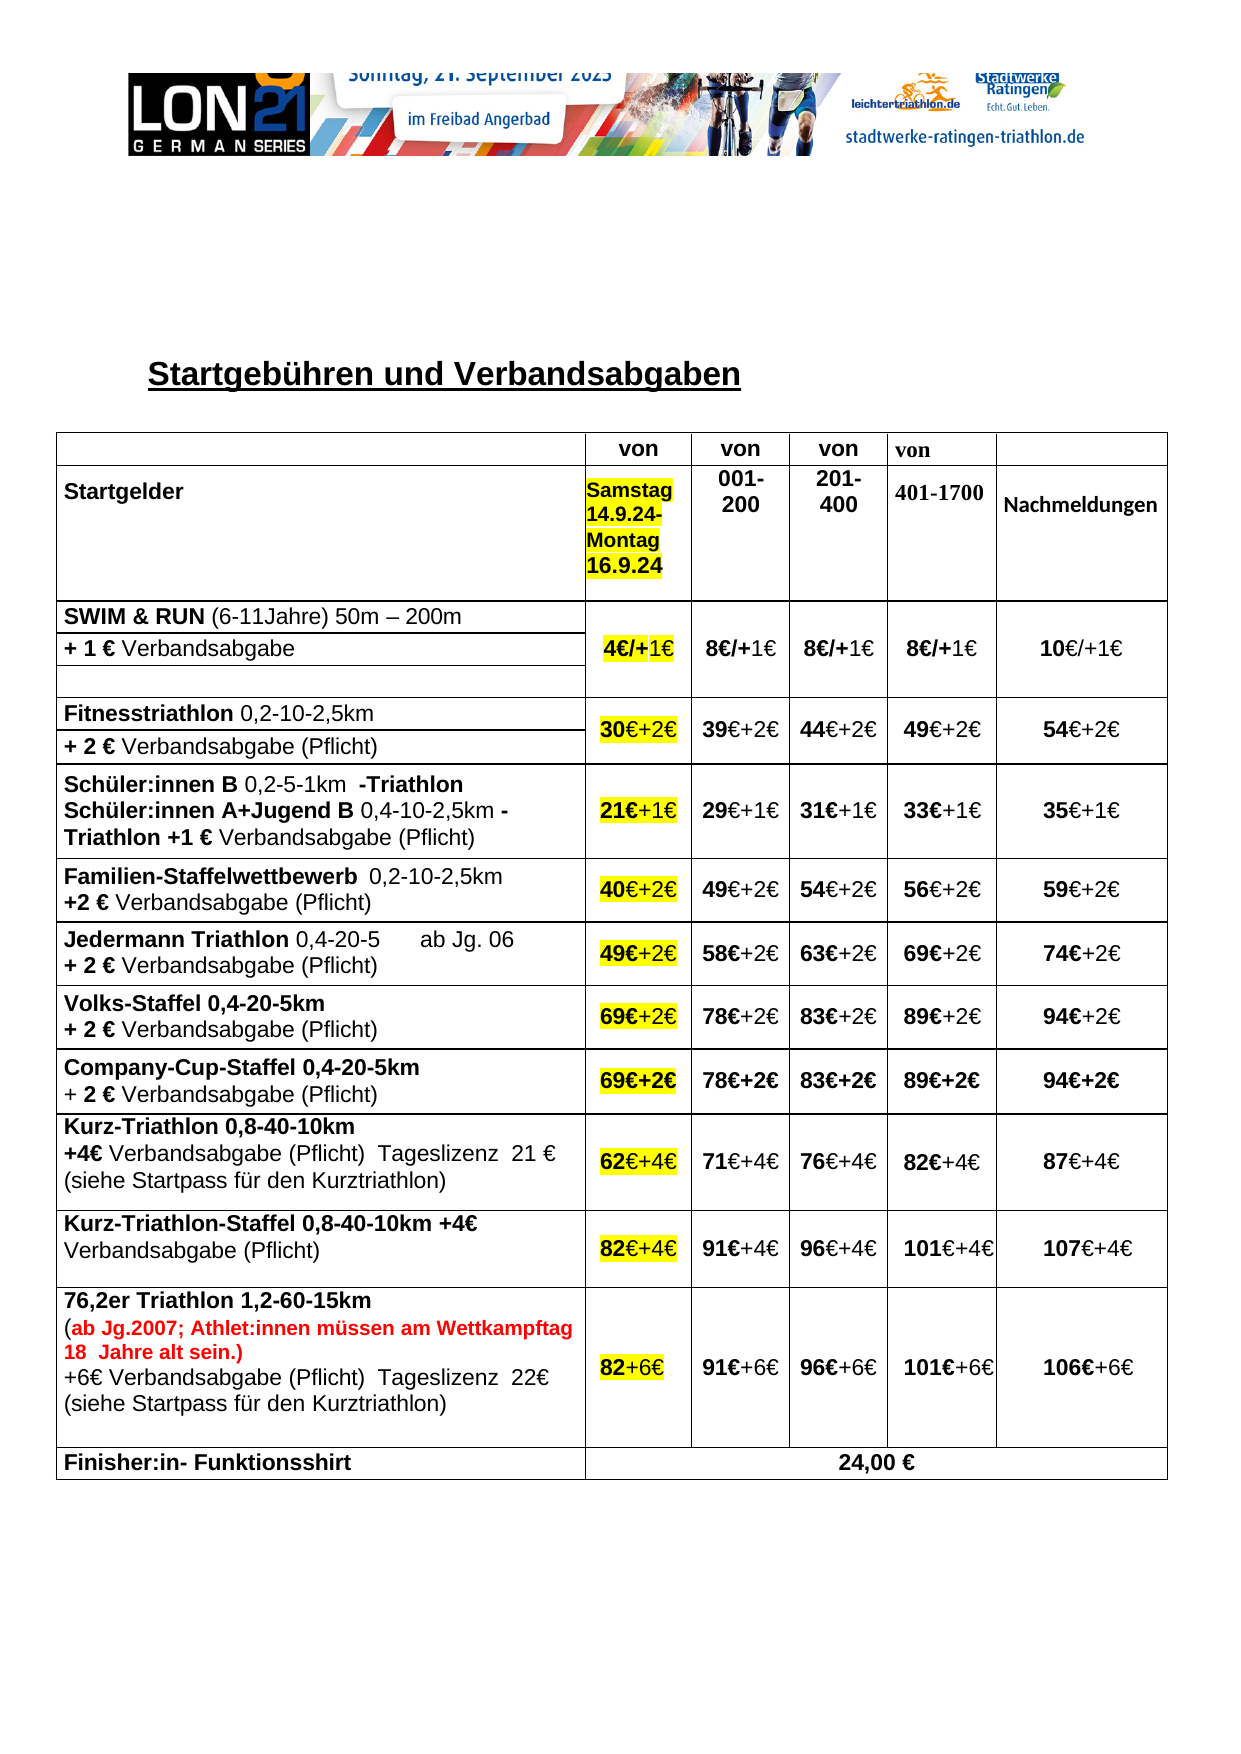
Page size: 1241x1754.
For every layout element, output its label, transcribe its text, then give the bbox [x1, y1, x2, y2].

table_cell 63€+2€ [790, 923, 887, 984]
table_cell + 1 € Verbandsabgabe [57, 634, 585, 664]
table_cell 94€+2€ [997, 986, 1167, 1048]
table_header [57, 433, 585, 464]
table_cell 69€+2€ [888, 923, 996, 984]
table_cell + 2 € Verbandsabgabe (Pflicht) [57, 731, 585, 763]
table_cell 40€+2€ [586, 859, 691, 921]
table_cell Jedermann Triathlon 0,4-20-5 ab Jg. 06 + 2 € Verbandsabgabe (Pflicht) [57, 923, 585, 984]
table_cell Finisher:in- Funktionsshirt [57, 1448, 585, 1479]
table_cell 49€+2€ [692, 859, 789, 921]
table_cell 8€/+1€ [888, 602, 996, 697]
table_cell 10€/+1€ [997, 602, 1167, 697]
table_cell 82+6€ [586, 1288, 691, 1446]
table_cell 56€+2€ [888, 859, 996, 921]
table_cell 21€+1€ [586, 765, 691, 857]
table_cell 4€/+1€ [586, 602, 691, 697]
table_header [997, 433, 1167, 464]
table_cell 30€+2€ [586, 698, 691, 763]
table_cell 31€+1€ [790, 765, 887, 857]
table_cell 83€+2€ [790, 986, 887, 1048]
table_cell 74€+2€ [997, 923, 1167, 984]
table_cell 58€+2€ [692, 923, 789, 984]
picture [128, 73, 1098, 156]
table_cell 33€+1€ [888, 765, 996, 857]
table_cell 76,2er Triathlon 1,2-60-15km (ab Jg.2007; Athlet:innen müssen am Wettkampftag 18 Jahre alt sein.) +6€ Verbandsabgabe (Pflicht) Tageslizenz 22€ (siehe Startpass für den Kurztriathlon) [57, 1288, 585, 1446]
table_cell Fitnesstriathlon 0,2-10-2,5km [57, 698, 585, 729]
table_cell 96€+4€ [790, 1211, 887, 1287]
table_cell 87€+4€ [997, 1115, 1167, 1209]
table_cell 44€+2€ [790, 698, 887, 763]
table_cell 82€+4€ [888, 1115, 996, 1209]
table_cell 69€+2€ [586, 1050, 691, 1113]
table_cell 82€+4€ [586, 1211, 691, 1287]
table_cell 62€+4€ [586, 1115, 691, 1209]
table_cell 78€+2€ [692, 1050, 789, 1113]
table_cell 91€+6€ [692, 1288, 789, 1446]
table_cell 83€+2€ [790, 1050, 887, 1113]
table_header von [790, 433, 887, 464]
table_cell Kurz-Triathlon 0,8-40-10km +4€ Verbandsabgabe (Pflicht) Tageslizenz 21 € (siehe Startpass für den Kurztriathlon) [57, 1115, 585, 1209]
table_cell 101€+4€ [888, 1211, 996, 1287]
subtitle Startgebühren und Verbandsabgaben [147, 354, 1180, 393]
table_cell Samstag 14.9.24-Montag 16.9.24 [586, 466, 691, 600]
table_header von [888, 433, 996, 464]
table_cell 8€/+1€ [692, 602, 789, 697]
table_cell 107€+4€ [997, 1211, 1167, 1287]
table_cell Volks-Staffel 0,4-20-5km + 2 € Verbandsabgabe (Pflicht) [57, 986, 585, 1048]
table_cell Familien-Staffelwettbewerb 0,2-10-2,5km +2 € Verbandsabgabe (Pflicht) [57, 859, 585, 921]
table_cell 201- 400 [790, 466, 887, 600]
table_cell 8€/+1€ [790, 602, 887, 697]
table_header von [586, 433, 691, 464]
table_cell Company-Cup-Staffel 0,4-20-5km + 2 € Verbandsabgabe (Pflicht) [57, 1050, 585, 1113]
table_cell 49€+2€ [888, 698, 996, 763]
table_cell 78€+2€ [692, 986, 789, 1048]
table_cell 001- 200 [692, 466, 789, 600]
table_cell 101€+6€ [888, 1288, 996, 1446]
table_cell Schüler:innen B 0,2-5-1km -Triathlon Schüler:innen A+Jugend B 0,4-10-2,5km - Triathlon +1 € Verbandsabgabe (Pflicht) [57, 765, 585, 857]
table_cell 76€+4€ [790, 1115, 887, 1209]
table_header von [692, 433, 789, 464]
table_cell 69€+2€ [586, 986, 691, 1048]
table_cell 91€+4€ [692, 1211, 789, 1287]
table_cell 71€+4€ [692, 1115, 789, 1209]
table_cell 96€+6€ [790, 1288, 887, 1446]
table_cell 89€+2€ [888, 1050, 996, 1113]
table_cell 49€+2€ [586, 923, 691, 984]
table_cell 401-1700 [888, 466, 996, 600]
table_cell 54€+2€ [790, 859, 887, 921]
table_cell 39€+2€ [692, 698, 789, 763]
table_cell 35€+1€ [997, 765, 1167, 857]
table_cell Kurz-Triathlon-Staffel 0,8-40-10km +4€ Verbandsabgabe (Pflicht) [57, 1211, 585, 1287]
table_cell 94€+2€ [997, 1050, 1167, 1113]
table_cell 59€+2€ [997, 859, 1167, 921]
table_cell Nachmeldungen [997, 466, 1167, 600]
table_cell 54€+2€ [997, 698, 1167, 763]
table_cell 29€+1€ [692, 765, 789, 857]
table_cell 89€+2€ [888, 986, 996, 1048]
table_cell 24,00 € [586, 1448, 1167, 1479]
table_cell SWIM & RUN (6-11Jahre) 50m – 200m [57, 602, 585, 632]
table_cell 106€+6€ [997, 1288, 1167, 1446]
table_cell Startgelder [57, 466, 585, 600]
table_cell [57, 666, 585, 697]
